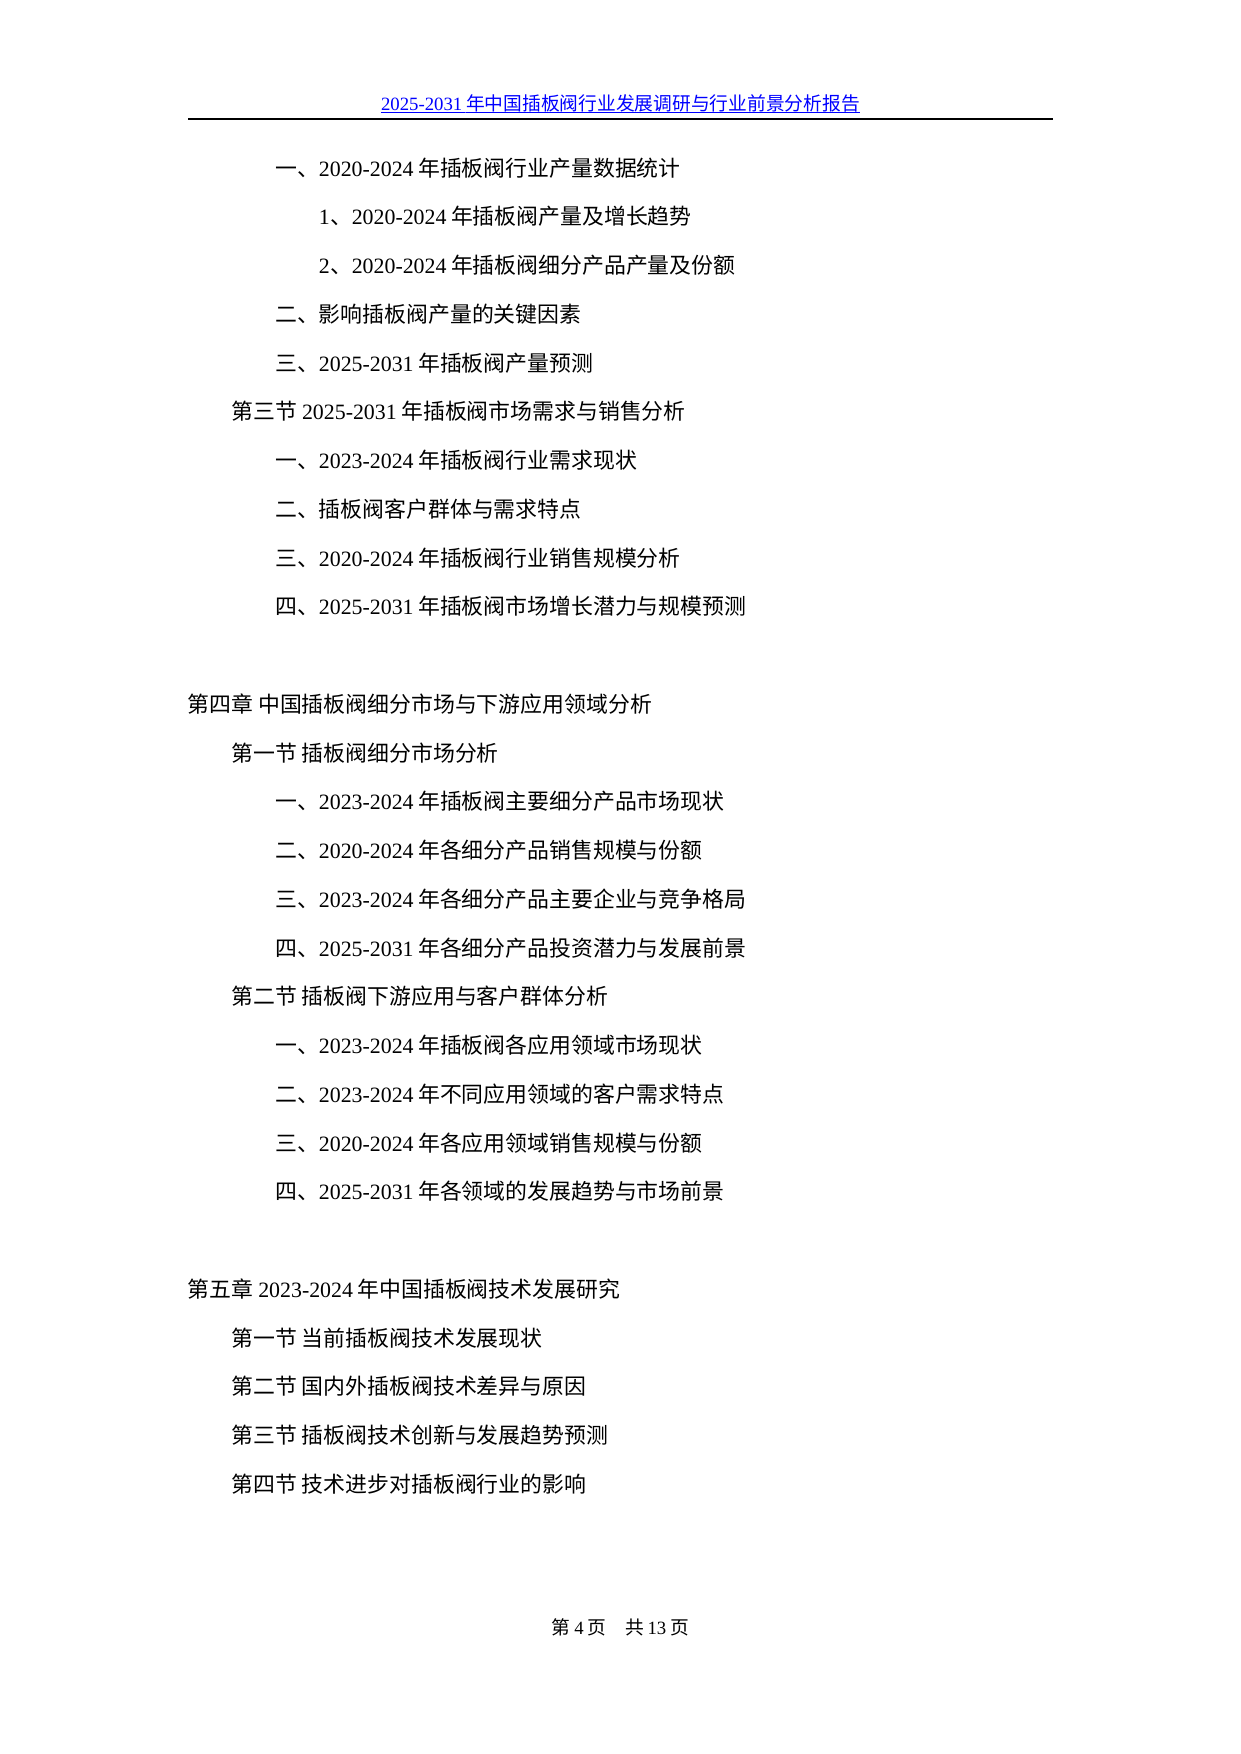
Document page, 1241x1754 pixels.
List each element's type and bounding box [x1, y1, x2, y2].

text [187, 150, 1053, 1499]
